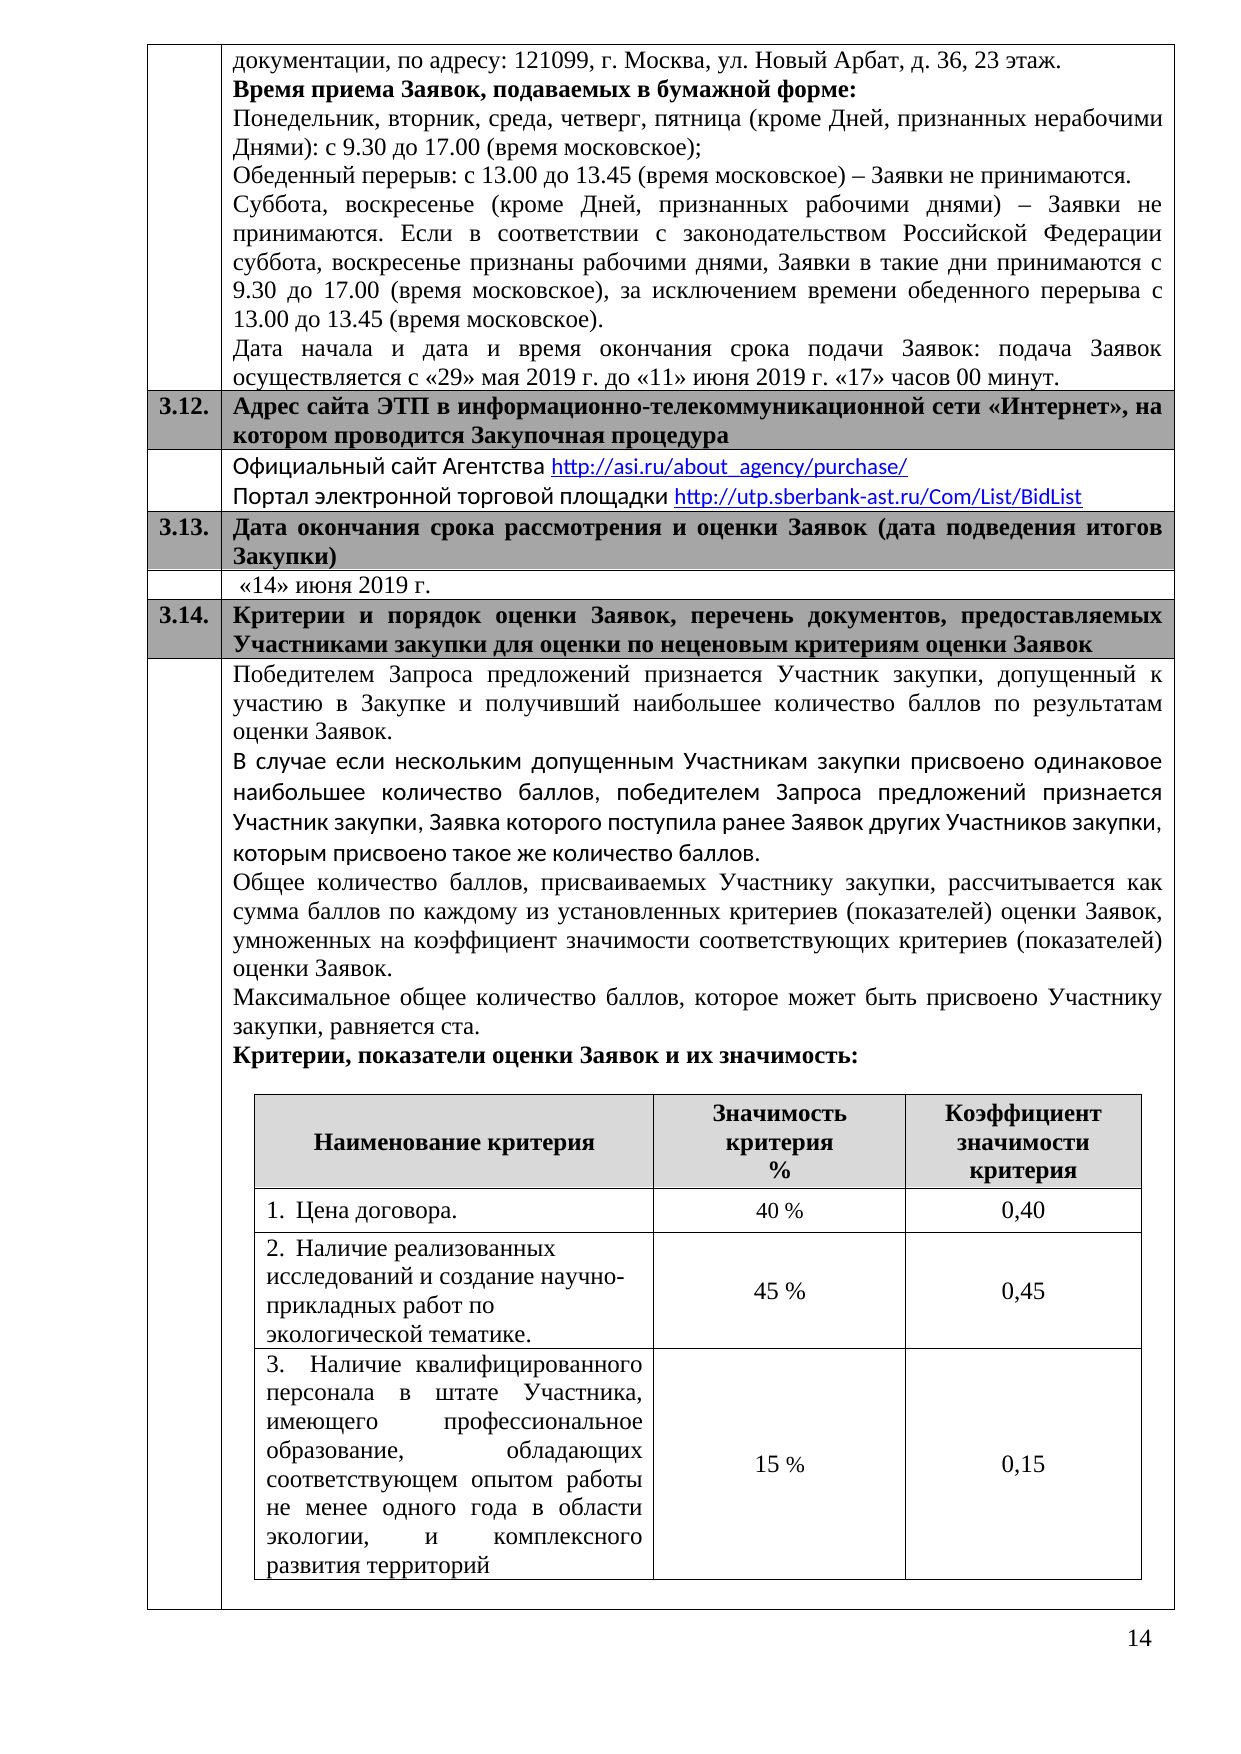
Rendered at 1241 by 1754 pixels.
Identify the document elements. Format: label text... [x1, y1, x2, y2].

table_cell 3.13. [148, 512, 221, 569]
table_cell [148, 659, 221, 1608]
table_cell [222, 45, 1174, 390]
table_cell 3.12. [148, 391, 221, 449]
table_cell Официальный сайт Агентства http://asi.ru/about_agency/purchase/ Портал электронной торговой площадки http://utp.sberbank-ast.ru/Com/List/BidList [222, 450, 1174, 511]
table_cell [148, 450, 221, 511]
table_cell 3.14. [148, 600, 221, 658]
table_cell Критерии и порядок оценки Заявок, перечень документов, предоставляемых Участниками закупки для оценки по неценовым критериям оценки Заявок [222, 600, 1174, 658]
table_cell [148, 45, 221, 390]
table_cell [222, 659, 1174, 1608]
table_cell Дата окончания срока рассмотрения и оценки Заявок (дата подведения итогов Закупки) [222, 512, 1174, 569]
table_cell [148, 571, 221, 599]
table_cell «14» июня 2019 г. [222, 571, 1174, 599]
table_cell Адрес сайта ЭТП в информационно-телекоммуникационной сети «Интернет», на котором проводится Закупочная процедура [222, 391, 1174, 449]
